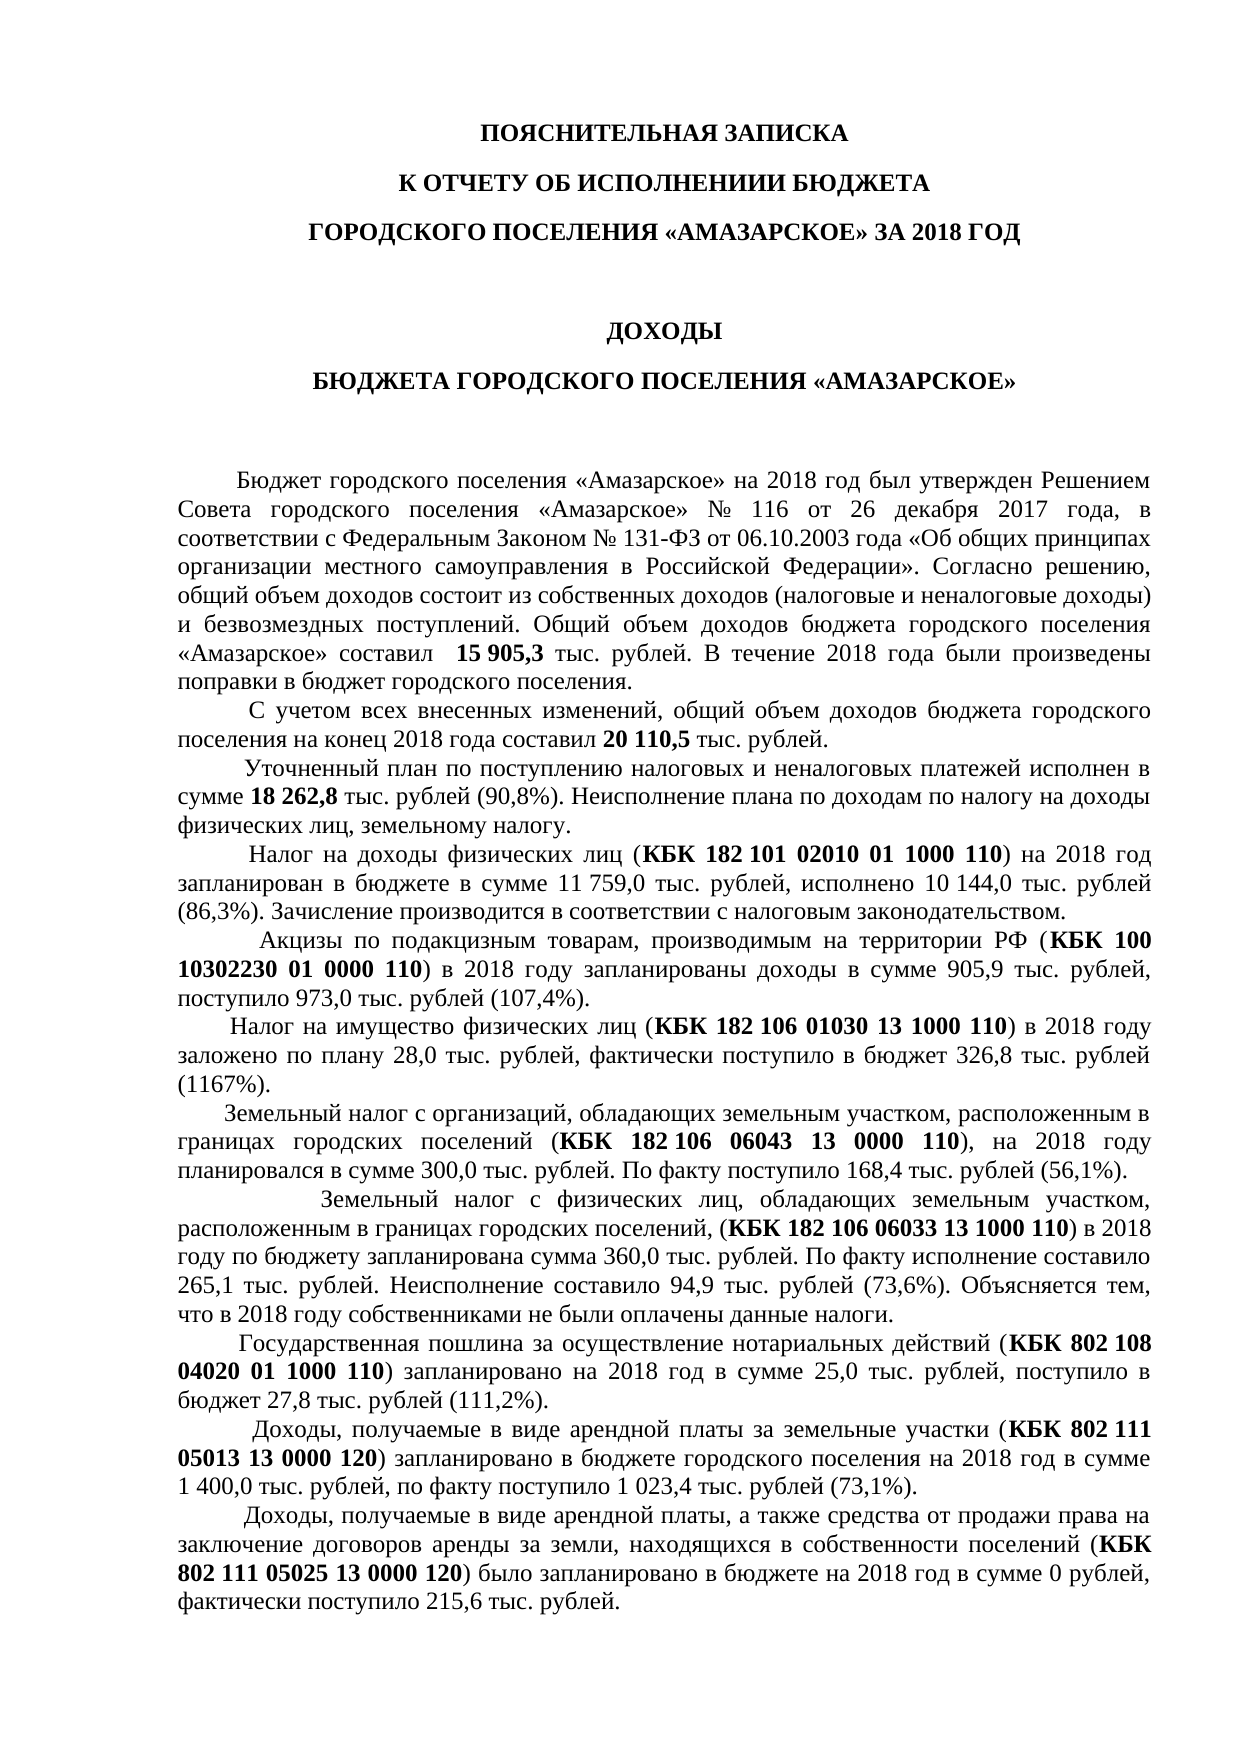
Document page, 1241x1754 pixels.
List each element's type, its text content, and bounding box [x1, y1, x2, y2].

text ПОЯСНИТЕЛЬНАЯ ЗАПИСКА [177, 118, 1152, 147]
text Налог на доходы физических лиц (КБК 182 101 02010 01 1000 110) на 2018 год запланирован в бюджете в сумме 11 759,0 тыс. рублей, исполнено 10 144,0 тыс. рублей (86,3%). Зачисление производится в соответствии с налоговым законодательством. [177, 839, 1152, 925]
text Доходы, получаемые в виде арендной платы за земельные участки (КБК 802 111 05013 13 0000 120) запланировано в бюджете городского поселения на 2018 год в сумме 1 400,0 тыс. рублей, по факту поступило 1 023,4 тыс. рублей (73,1%). [177, 1414, 1152, 1500]
text Земельный налог с физических лиц, обладающих земельным участком, расположенным в границах городских поселений, (КБК 182 106 06033 13 1000 110) в 2018 году по бюджету запланирована сумма 360,0 тыс. рублей. По факту исполнение составило 265,1 тыс. рублей. Неисполнение составило 94,9 тыс. рублей (73,6%). Объясняется тем, что в 2018 году собственниками не были оплачены данные налоги. [177, 1184, 1152, 1328]
text Бюджет городского поселения «Амазарское» на 2018 год был утвержден Решением Совета городского поселения «Амазарское» № 116 от 26 декабря 2017 года, в соответствии с Федеральным Законом № 131-ФЗ от 06.10.2003 года «Об общих принципах организации местного самоуправления в Российской Федерации». Согласно решению, общий объем доходов состоит из собственных доходов (налоговые и неналоговые доходы) и безвозмездных поступлений. Общий объем доходов бюджета городского поселения «Амазарское» составил 15 905,3 тыс. рублей. В течение 2018 года были произведены поправки в бюджет городского поселения. [177, 465, 1152, 695]
text Уточненный план по поступлению налоговых и неналоговых платежей исполнен в сумме 18 262,8 тыс. рублей (90,8%). Неисполнение плана по доходам по налогу на доходы физических лиц, земельному налогу. [177, 753, 1152, 839]
text Земельный налог с организаций, обладающих земельным участком, расположенным в границах городских поселений (КБК 182 106 06043 13 0000 110), на 2018 году планировался в сумме 300,0 тыс. рублей. По факту поступило 168,4 тыс. рублей (56,1%). [177, 1098, 1152, 1184]
text Акцизы по подакцизным товарам, производимым на территории РФ (КБК 100 10302230 01 0000 110) в 2018 году запланированы доходы в сумме 905,9 тыс. рублей, поступило 973,0 тыс. рублей (107,4%). [177, 925, 1152, 1011]
text К ОТЧЕТУ ОБ ИСПОЛНЕНИИИ БЮДЖЕТА [177, 168, 1152, 196]
text ГОРОДСКОГО ПОСЕЛЕНИЯ «АМАЗАРСКОЕ» ЗА 2018 ГОД [177, 217, 1152, 246]
text Доходы, получаемые в виде арендной платы, а также средства от продажи права на заключение договоров аренды за земли, находящихся в собственности поселений (КБК 802 111 05025 13 0000 120) было запланировано в бюджете на 2018 год в сумме 0 рублей, фактически поступило 215,6 тыс. рублей. [177, 1500, 1152, 1615]
text Государственная пошлина за осуществление нотариальных действий (КБК 802 108 04020 01 1000 110) запланировано на 2018 год в сумме 25,0 тыс. рублей, поступило в бюджет 27,8 тыс. рублей (111,2%). [177, 1328, 1152, 1414]
text С учетом всех внесенных изменений, общий объем доходов бюджета городского поселения на конец 2018 года составил 20 110,5 тыс. рублей. [177, 695, 1152, 753]
text Налог на имущество физических лиц (КБК 182 106 01030 13 1000 110) в 2018 году заложено по плану 28,0 тыс. рублей, фактически поступило в бюджет 326,8 тыс. рублей (1167%). [177, 1011, 1152, 1098]
text ДОХОДЫ [177, 316, 1152, 345]
text БЮДЖЕТА ГОРОДСКОГО ПОСЕЛЕНИЯ «АМАЗАРСКОЕ» [177, 366, 1152, 395]
